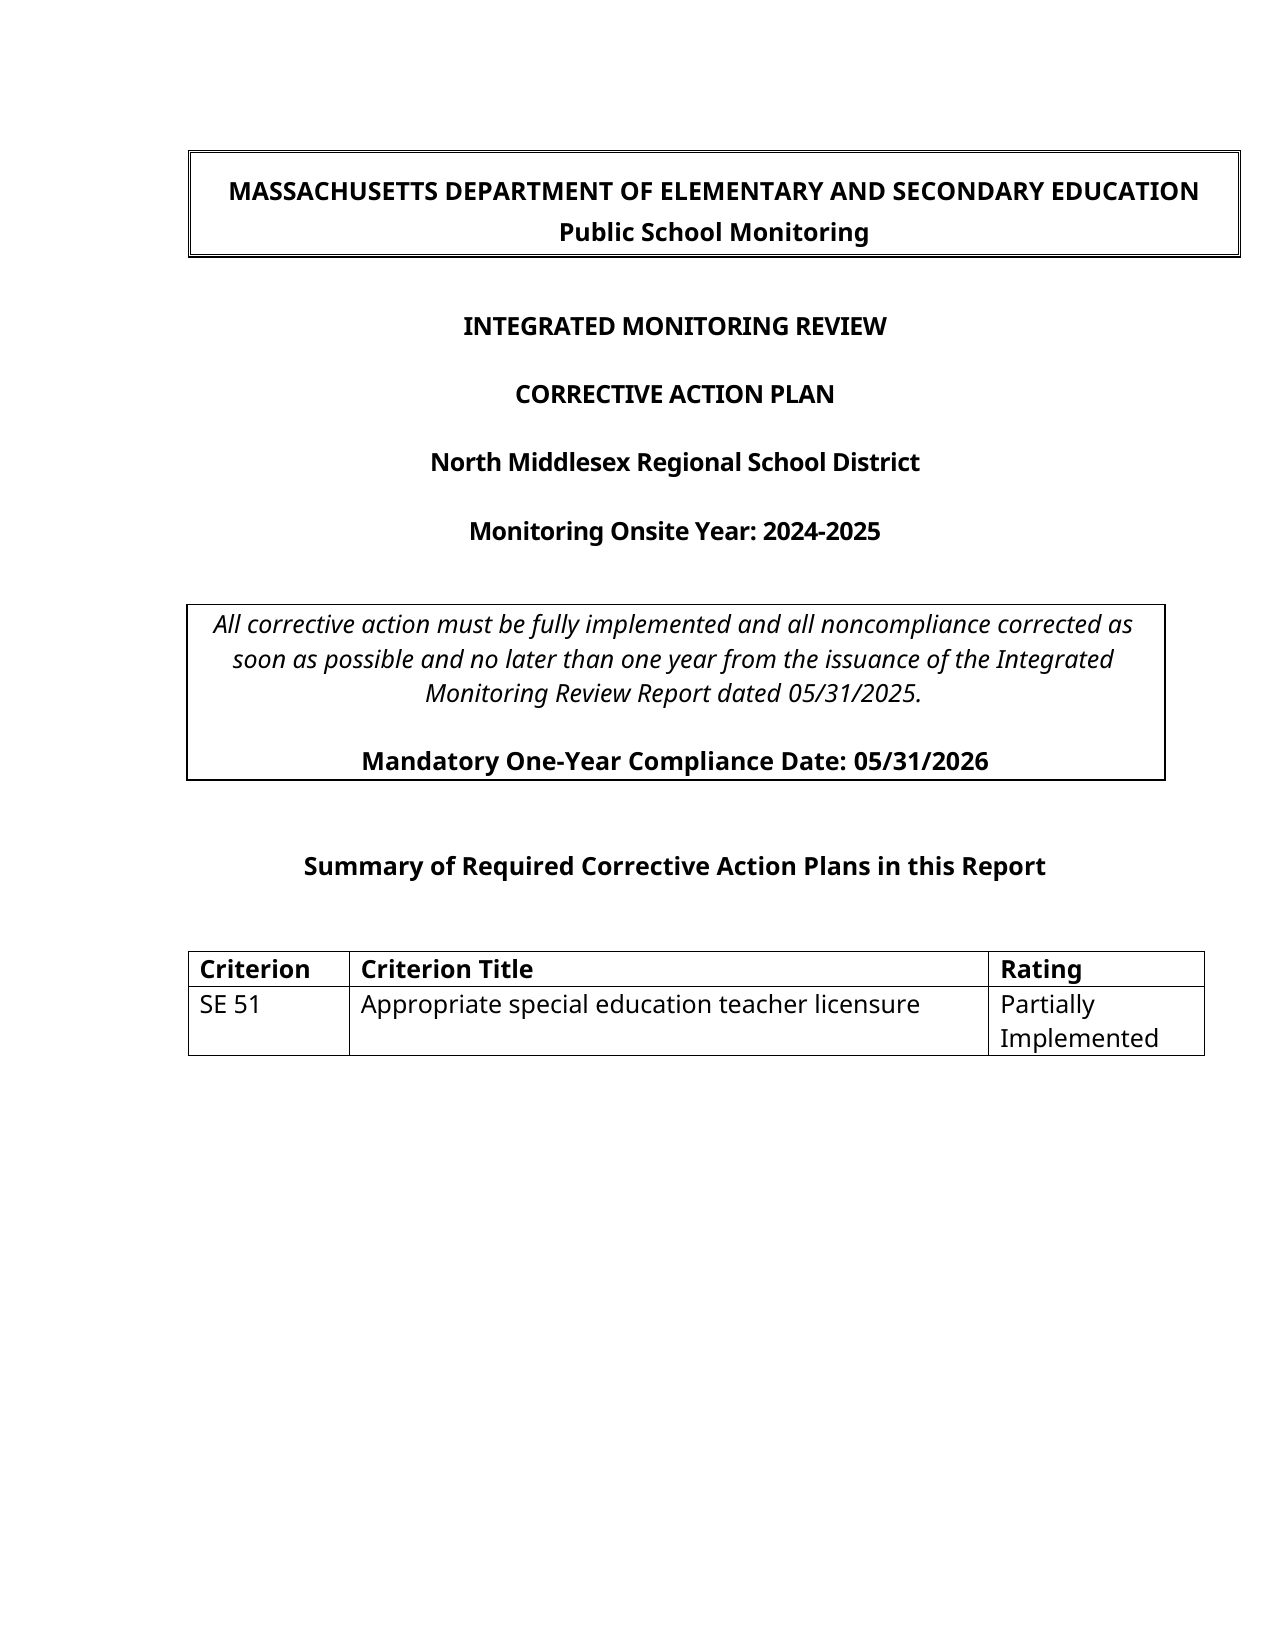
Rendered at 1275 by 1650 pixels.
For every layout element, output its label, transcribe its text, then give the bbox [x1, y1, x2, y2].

table_header Rating [989, 952, 1204, 986]
subtitle Summary of Required Corrective Action Plans in this Report [187, 849, 1162, 883]
table_cell Appropriate special education teacher licensure [350, 987, 988, 1055]
text All corrective action must be fully implemented and all noncompliance corrected as soon as possible and no later than one year from the issuance of the Integrated Monitoring Review Report dated 05/31/2025. [188, 605, 1164, 709]
table_cell Partially Implemented [989, 987, 1204, 1055]
table_header MASSACHUSETTS DEPARTMENT OF ELEMENTARY AND SECONDARY EDUCATION Public School Monitoring [191, 153, 1238, 254]
table_header Criterion [189, 952, 349, 986]
subtitle INTEGRATED MONITORING REVIEW CORRECTIVE ACTION PLAN North Middlesex Regional School District Monitoring Onsite Year: 2024-2025 [187, 309, 1162, 547]
table_header Criterion Title [350, 952, 988, 986]
table_cell SE 51 [189, 987, 349, 1055]
text Mandatory One-Year Compliance Date: 05/31/2026 [188, 740, 1164, 779]
